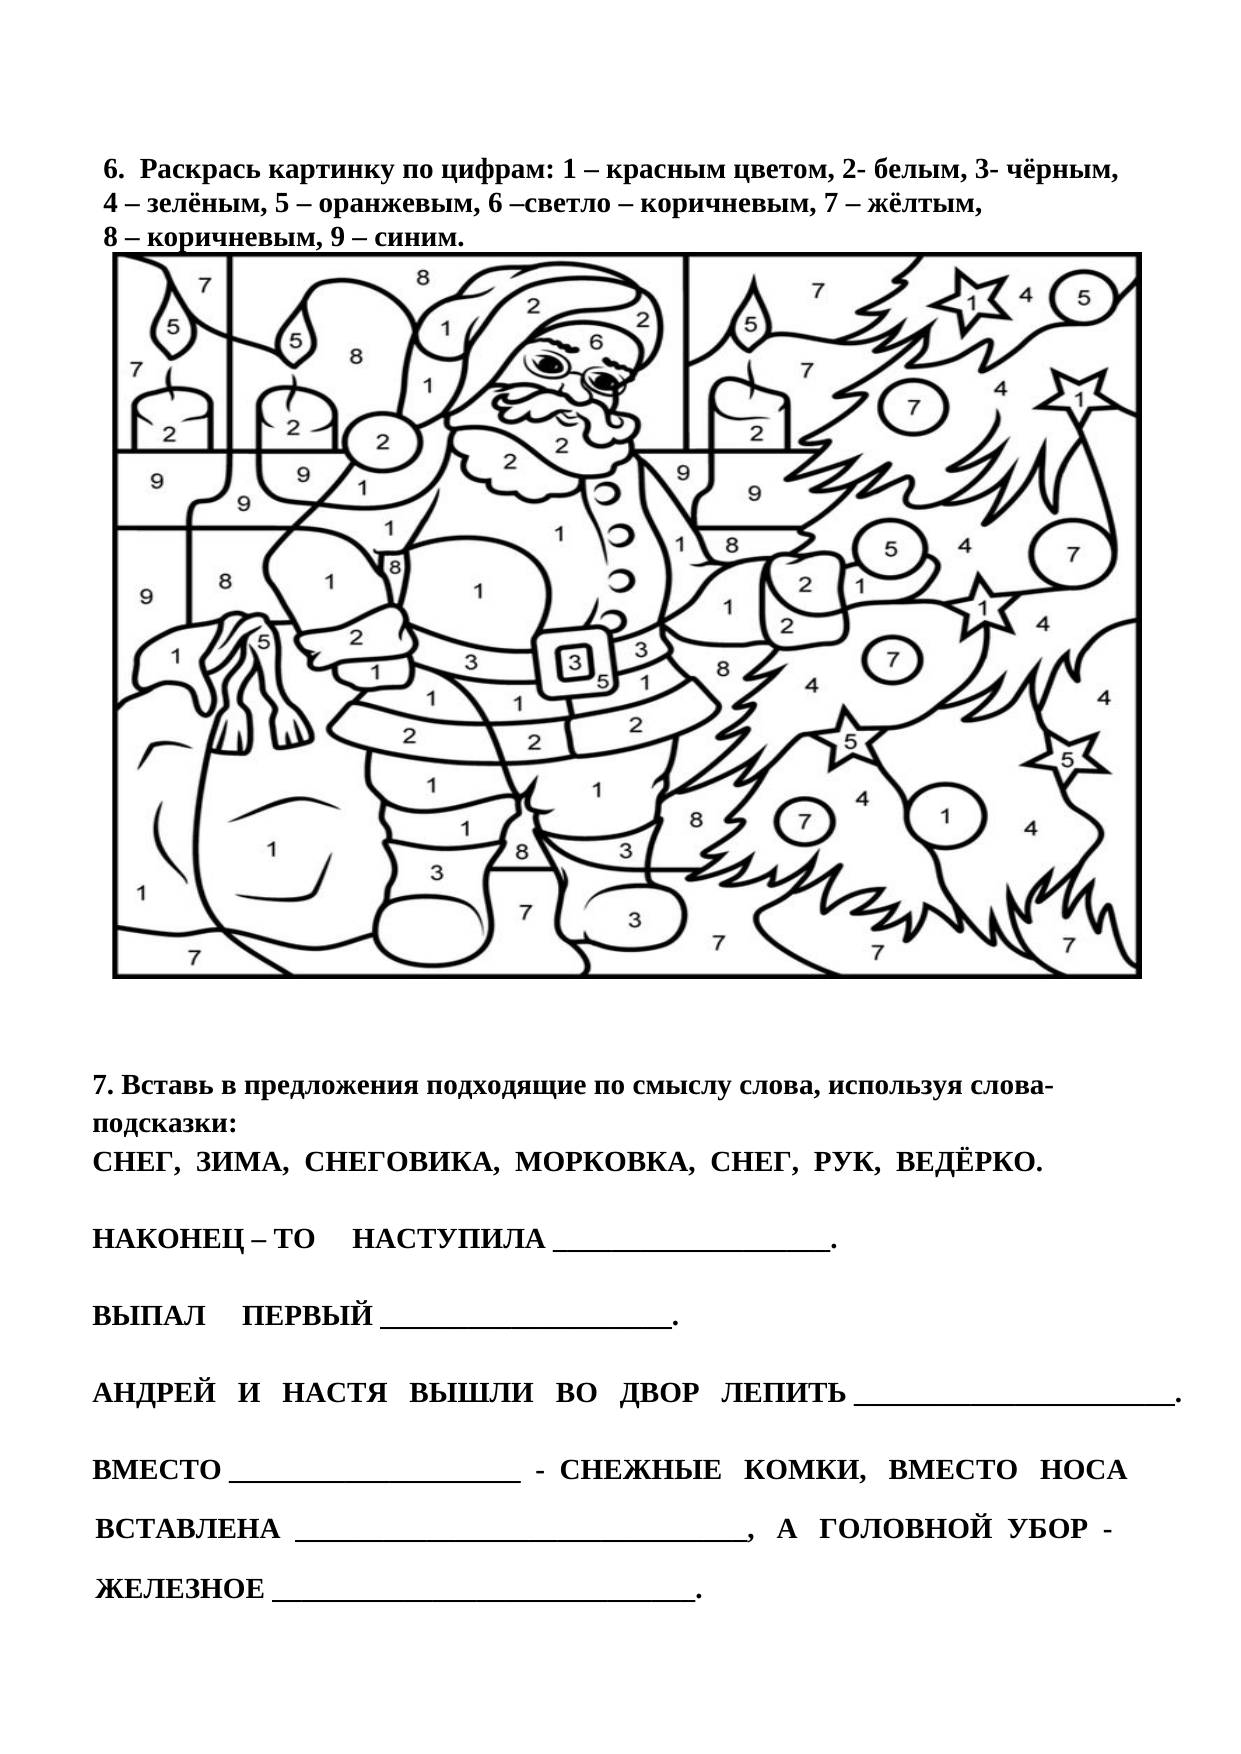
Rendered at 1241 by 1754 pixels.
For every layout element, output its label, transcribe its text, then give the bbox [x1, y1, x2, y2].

text ЖЕЛЕЗНОЕ _____________________________. [29, 1571, 1196, 1604]
list АНДРЕЙ И НАСТЯ ВЫШЛИ ВО ДВОР ЛЕПИТЬ ______________________. [92, 1375, 1196, 1409]
text ВСТАВЛЕНА _______________________________, А ГОЛОВНОЙ УБОР - [29, 1512, 1196, 1545]
list ВЫПАЛ ПЕРВЫЙ ____________________. [92, 1298, 1196, 1332]
picture [112, 252, 1142, 979]
list 7. Вставь в предложения подходящие по смыслу слова, используя слова-подсказки: [92, 1067, 1196, 1139]
list СНЕГ, ЗИМА, СНЕГОВИКА, МОРКОВКА, СНЕГ, РУК, ВЕДЁРКО. [92, 1144, 1196, 1177]
text 6. Раскрась картинку по цифрам: 1 – красным цветом, 2- белым, 3- чёрным, 4 – зелёным, 5 – оранжевым, 6 –светло – коричневым, 7 – жёлтым, 8 – коричневым, 9 – синим. [103, 152, 1196, 252]
list НАКОНЕЦ – ТО НАСТУПИЛА ___________________. [92, 1221, 1196, 1254]
list ВМЕСТО ____________________ - СНЕЖНЫЕ КОМКИ, ВМЕСТО НОСА [92, 1452, 1196, 1486]
